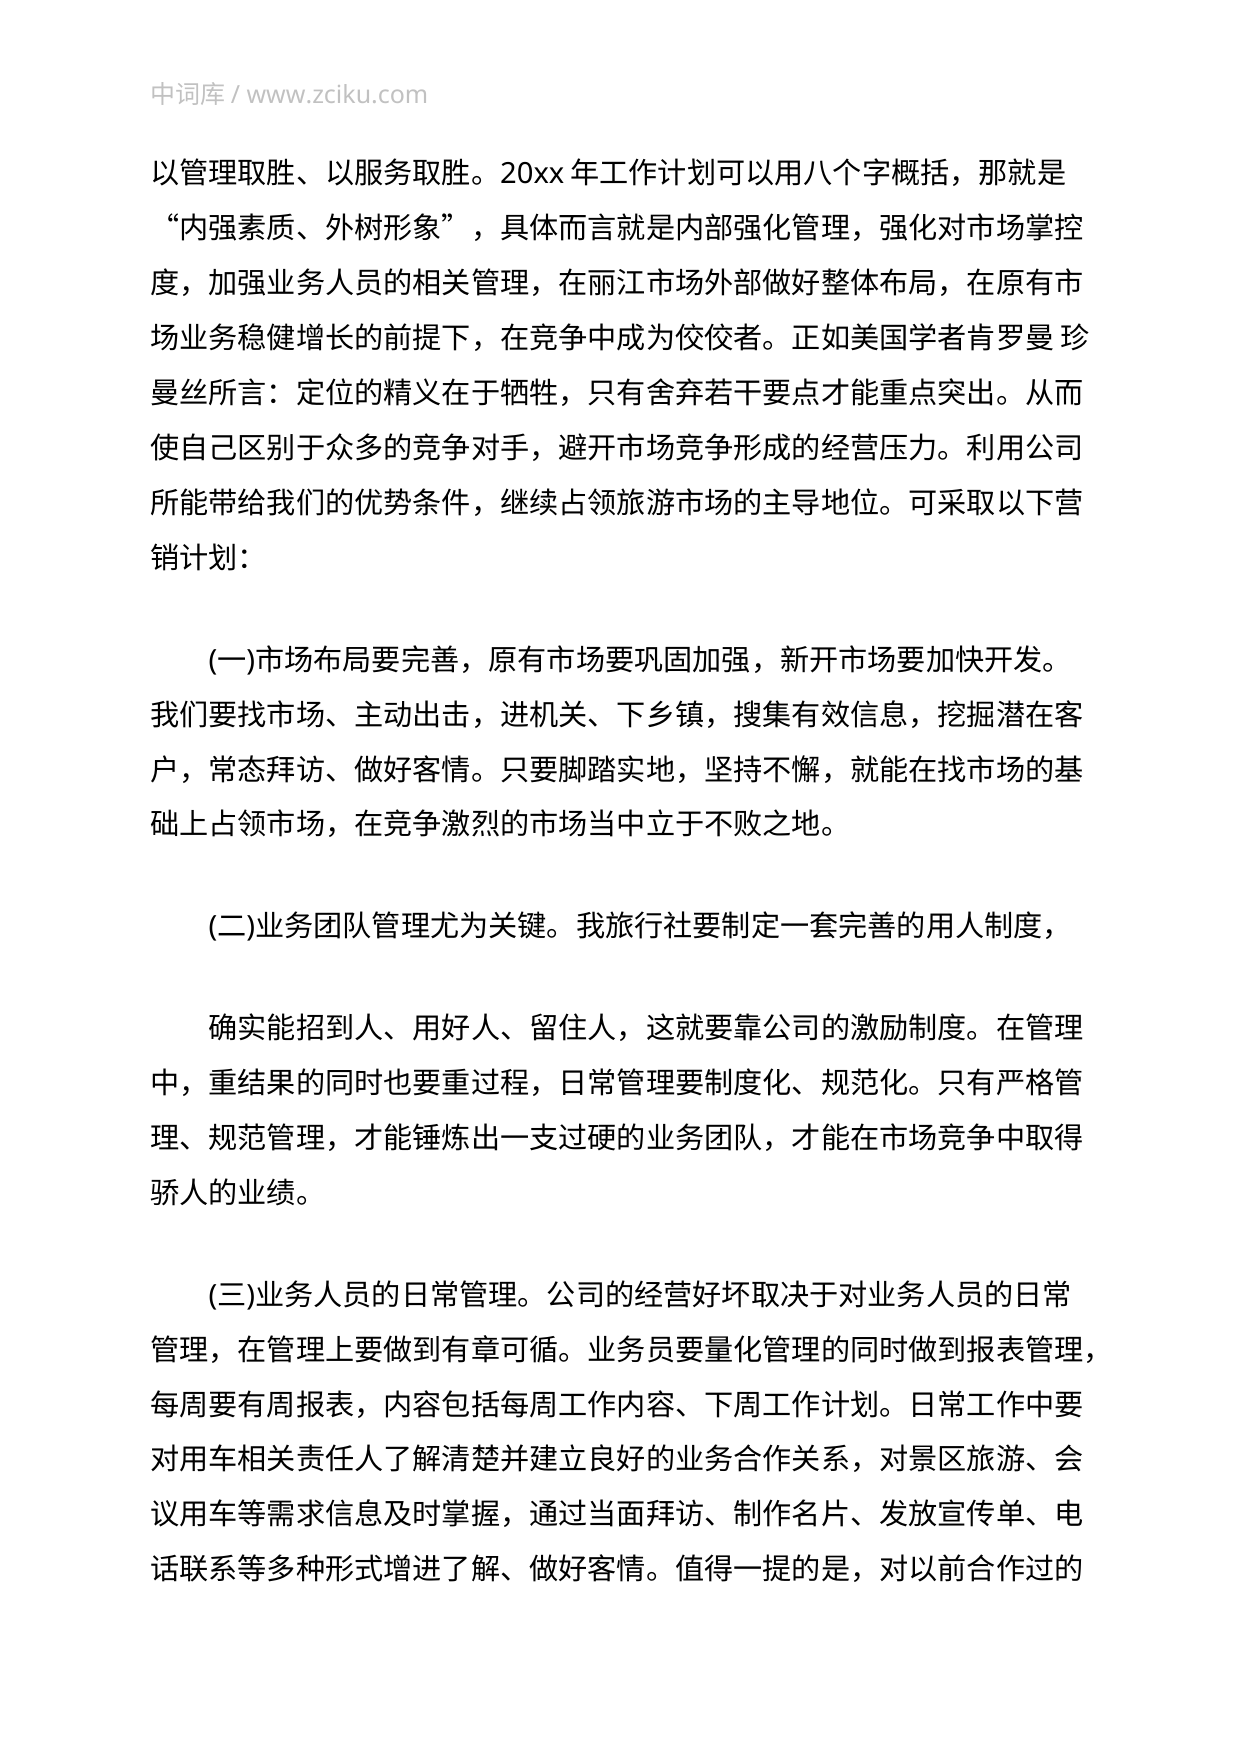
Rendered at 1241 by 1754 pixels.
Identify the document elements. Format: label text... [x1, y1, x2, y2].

text (一)市场布局要完善，原有市场要巩固加强，新开市场要加快开发。我们要找市场、主动出击，进机关、下乡镇，搜集有效信息，挖掘潜在客户，常态拜访、做好客情。只要脚踏实地，坚持不懈，就能在找市场的基础上占领市场，在竞争激烈的市场当中立于不败之地。 [150, 636, 1090, 843]
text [150, 150, 1090, 577]
text 确实能招到人、用好人、留住人，这就要靠公司的激励制度。在管理中，重结果的同时也要重过程，日常管理要制度化、规范化。只有严格管理、规范管理，才能锤炼出一支过硬的业务团队，才能在市场竞争中取得骄人的业绩。 [150, 1005, 1090, 1212]
text (二)业务团队管理尤为关键。我旅行社要制定一套完善的用人制度， [150, 903, 1090, 945]
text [150, 1271, 1090, 1588]
